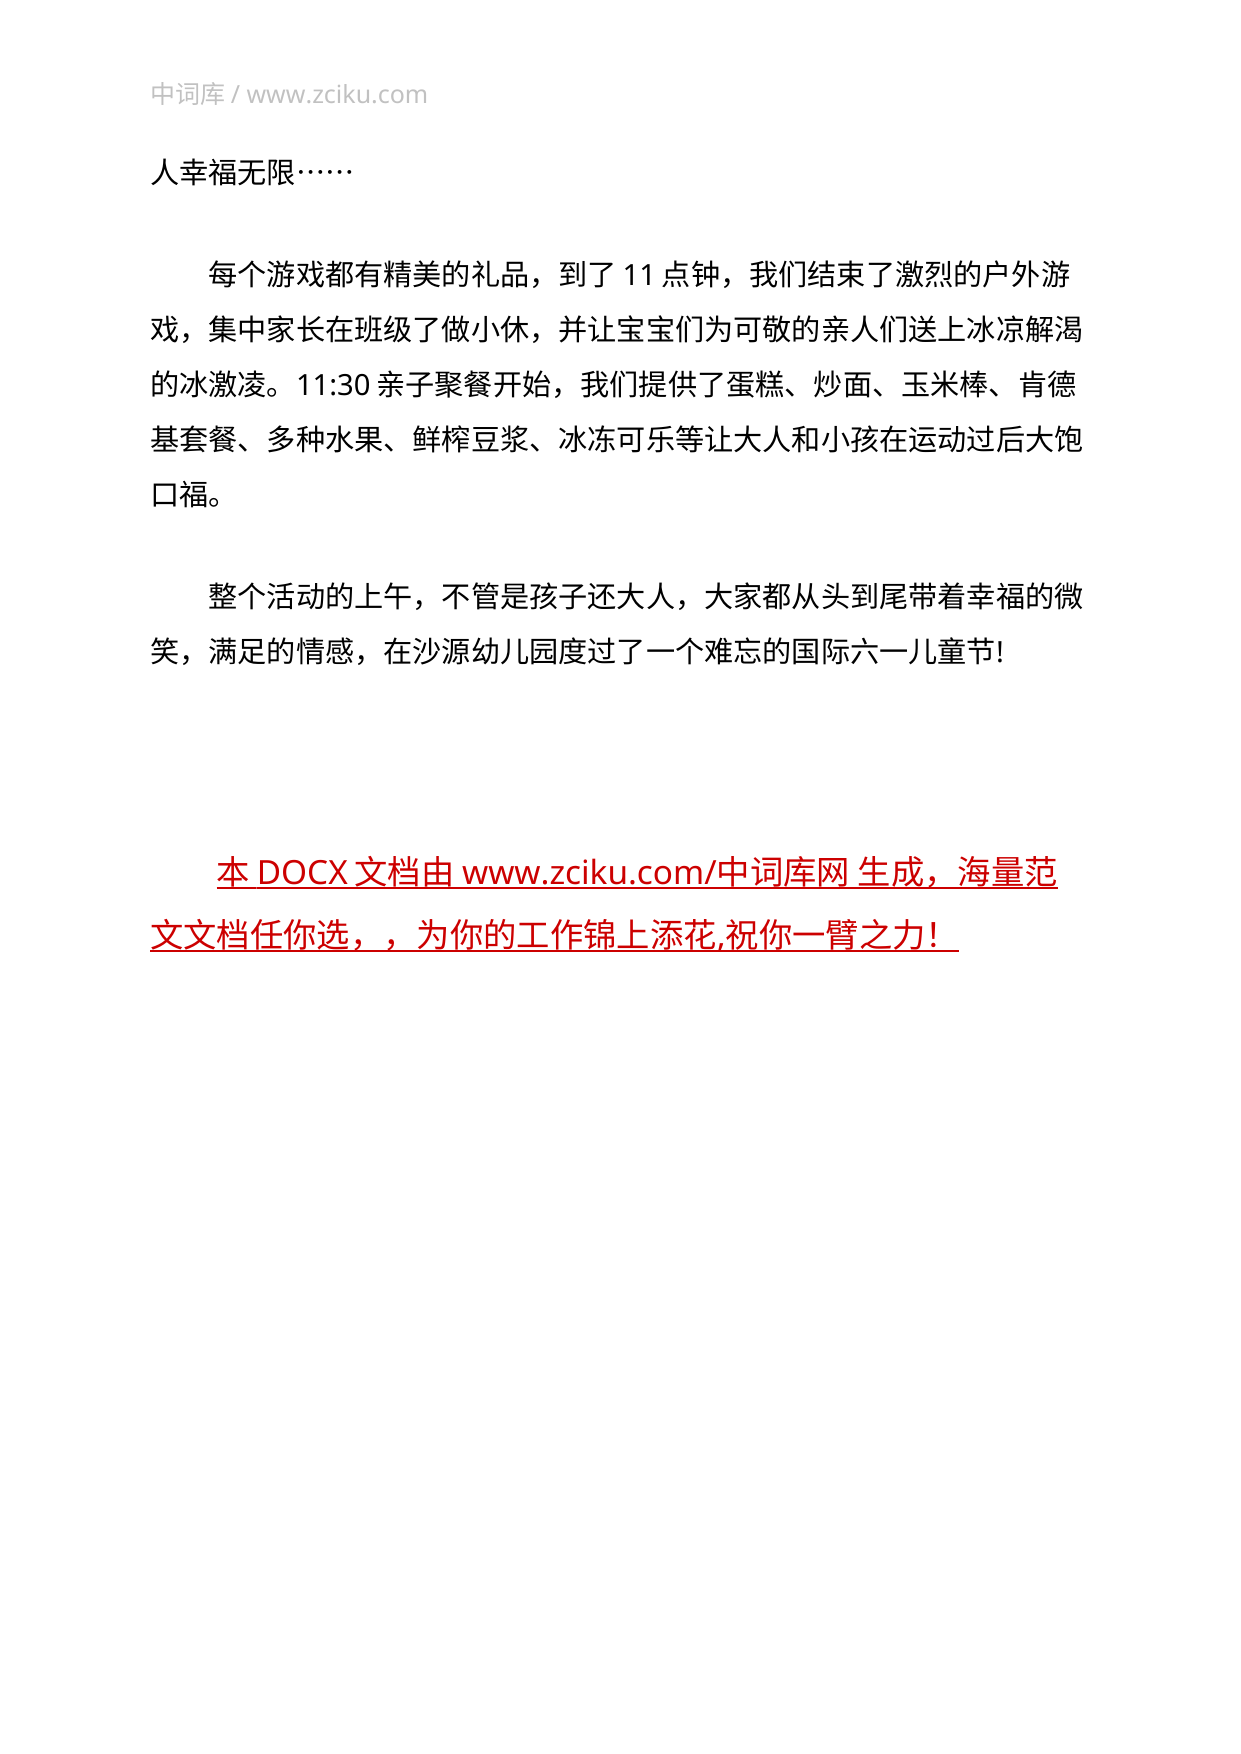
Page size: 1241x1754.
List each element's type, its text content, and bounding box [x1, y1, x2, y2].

text 整个活动的上午，不管是孩子还大人，大家都从头到尾带着幸福的微笑，满足的情感，在沙源幼儿园度过了一个难忘的国际六一儿童节! [150, 573, 1090, 671]
text 本DOCX文档由 www.zciku.com/中词库网 生成，海量范文文档任你选，，为你的工作锦上添花,祝你一臂之力！ [150, 846, 1090, 957]
text 每个游戏都有精美的礼品，到了11点钟，我们结束了激烈的户外游戏，集中家长在班级了做小休，并让宝宝们为可敬的亲人们送上冰凉解渴的冰激凌。11:30亲子聚餐开始，我们提供了蛋糕、炒面、玉米棒、肯德基套餐、多种水果、鲜榨豆浆、冰冻可乐等让大人和小孩在运动过后大饱口福。 [150, 252, 1090, 514]
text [150, 150, 1090, 192]
